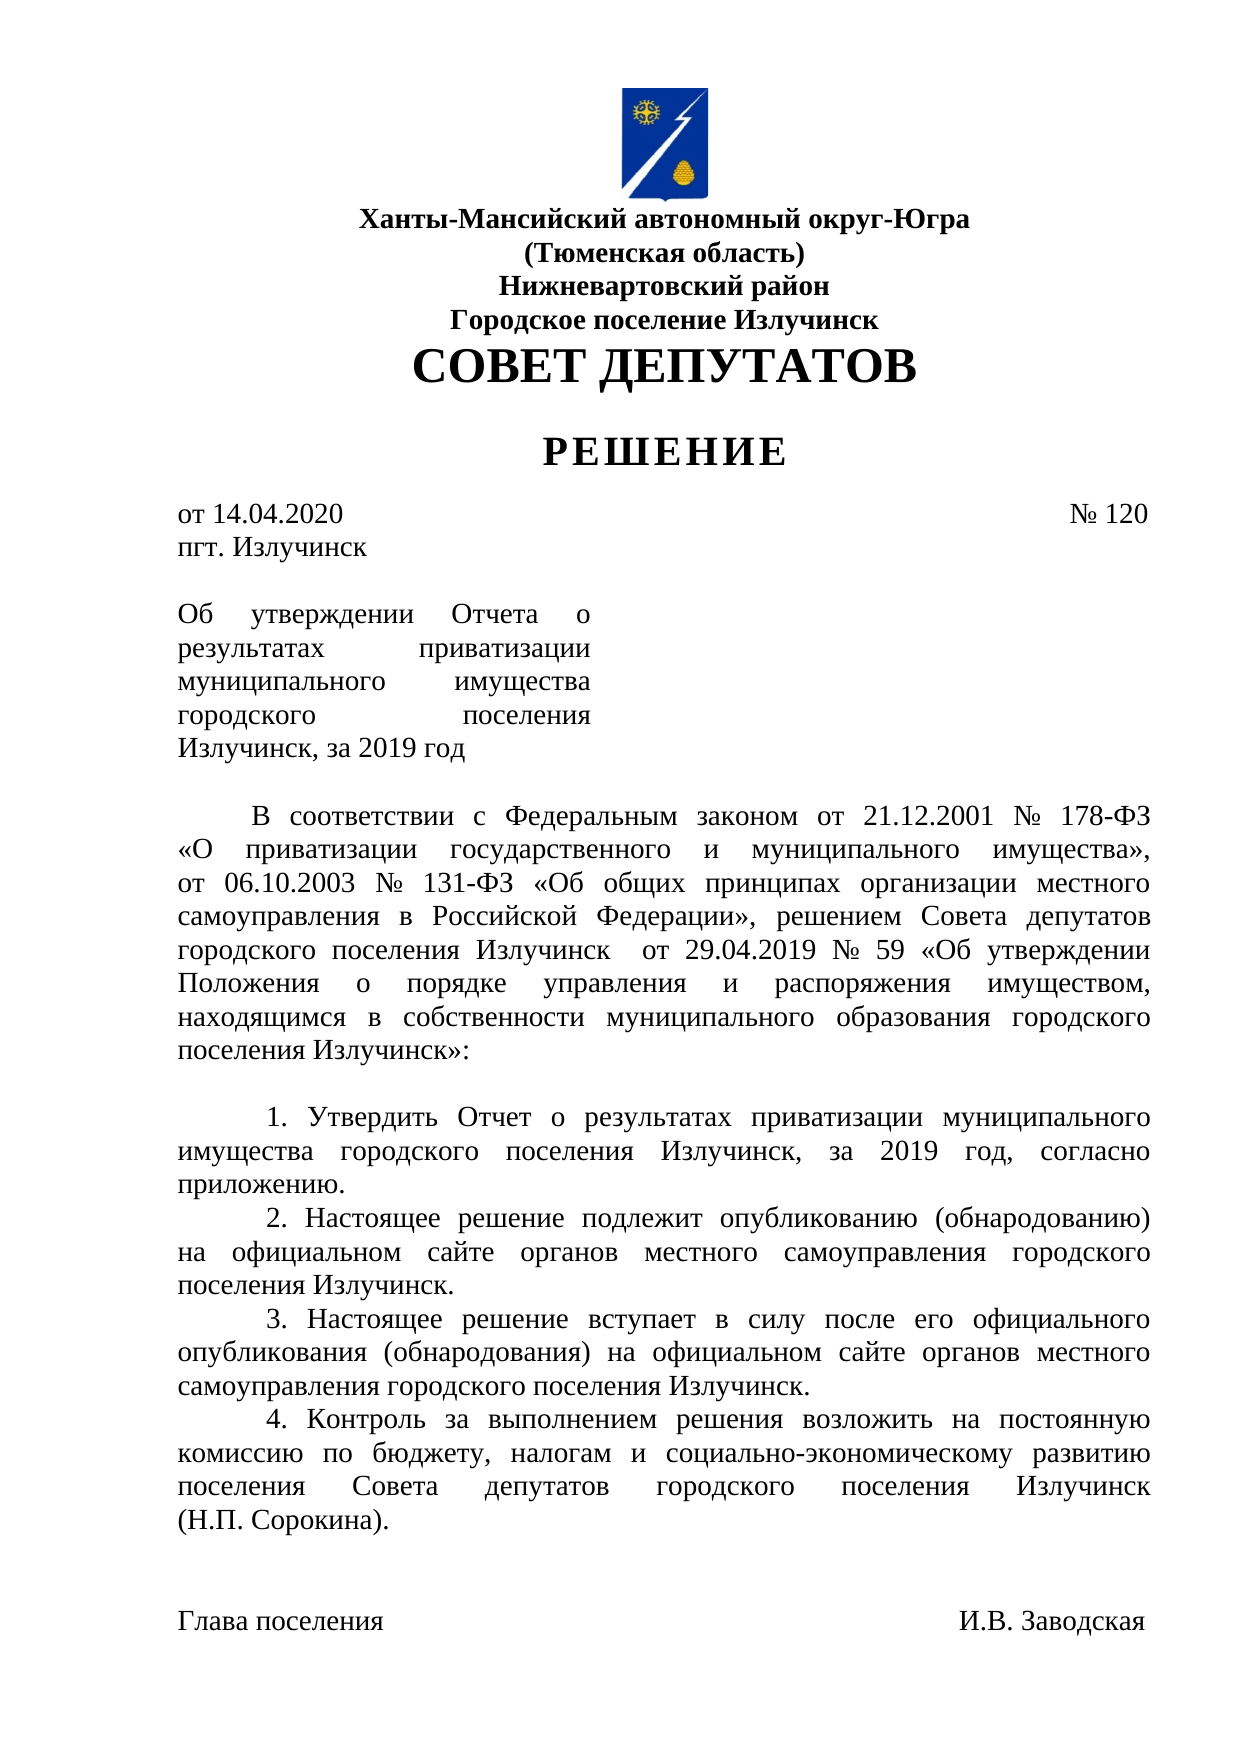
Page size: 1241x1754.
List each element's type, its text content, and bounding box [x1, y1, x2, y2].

text пгт. Излучинск [177, 529, 1152, 563]
table_header № 120 [664, 496, 1163, 529]
table_header Об утверждении Отчета о результатах приватизации муниципального имущества городского поселения Излучинск, за 2019 год [166, 596, 724, 798]
text СОВЕТ ДЕПУТАТОВ [177, 335, 1152, 393]
text 1. Утвердить Отчет о результатах приватизации муниципального имущества городского поселения Излучинск, за 2019 год, согласно приложению. [177, 1099, 1152, 1200]
text Нижневартовский район [177, 268, 1152, 302]
text 4. Контроль за выполнением решения возложить на постоянную комиссию по бюджету, налогам и социально-экономическому развитию поселения Совета депутатов городского поселения Излучинск (Н.П. Сорокина). [177, 1401, 1152, 1536]
picture [620, 88, 709, 202]
text РЕШЕНИЕ [177, 426, 1152, 474]
table_header от 14.04.2020 [166, 496, 664, 529]
text Глава поселения И.В. Заводская [177, 1603, 1152, 1636]
text Городское поселение Излучинск [177, 302, 1152, 335]
text Ханты-Мансийский автономный округ-Югра [177, 201, 1152, 235]
text 3. Настоящее решение вступает в силу после его официального опубликования (обнародования) на официальном сайте органов местного самоуправления городского поселения Излучинск. [177, 1301, 1152, 1401]
text (Тюменская область) [177, 235, 1152, 268]
text 2. Настоящее решение подлежит опубликованию (обнародованию) на официальном сайте органов местного самоуправления городского поселения Излучинск. [177, 1200, 1152, 1301]
text В соответствии с Федеральным законом от 21.12.2001 № 178-ФЗ «О приватизации государственного и муниципального имущества», от 06.10.2003 № 131-ФЗ «Об общих принципах организации местного самоуправления в Российской Федерации», решением Совета депутатов городского поселения Излучинск от 29.04.2019 № 59 «Об утверждении Положения о порядке управления и распоряжения имуществом, находящимся в собственности муниципального образования городского поселения Излучинск»: [177, 798, 1152, 1066]
